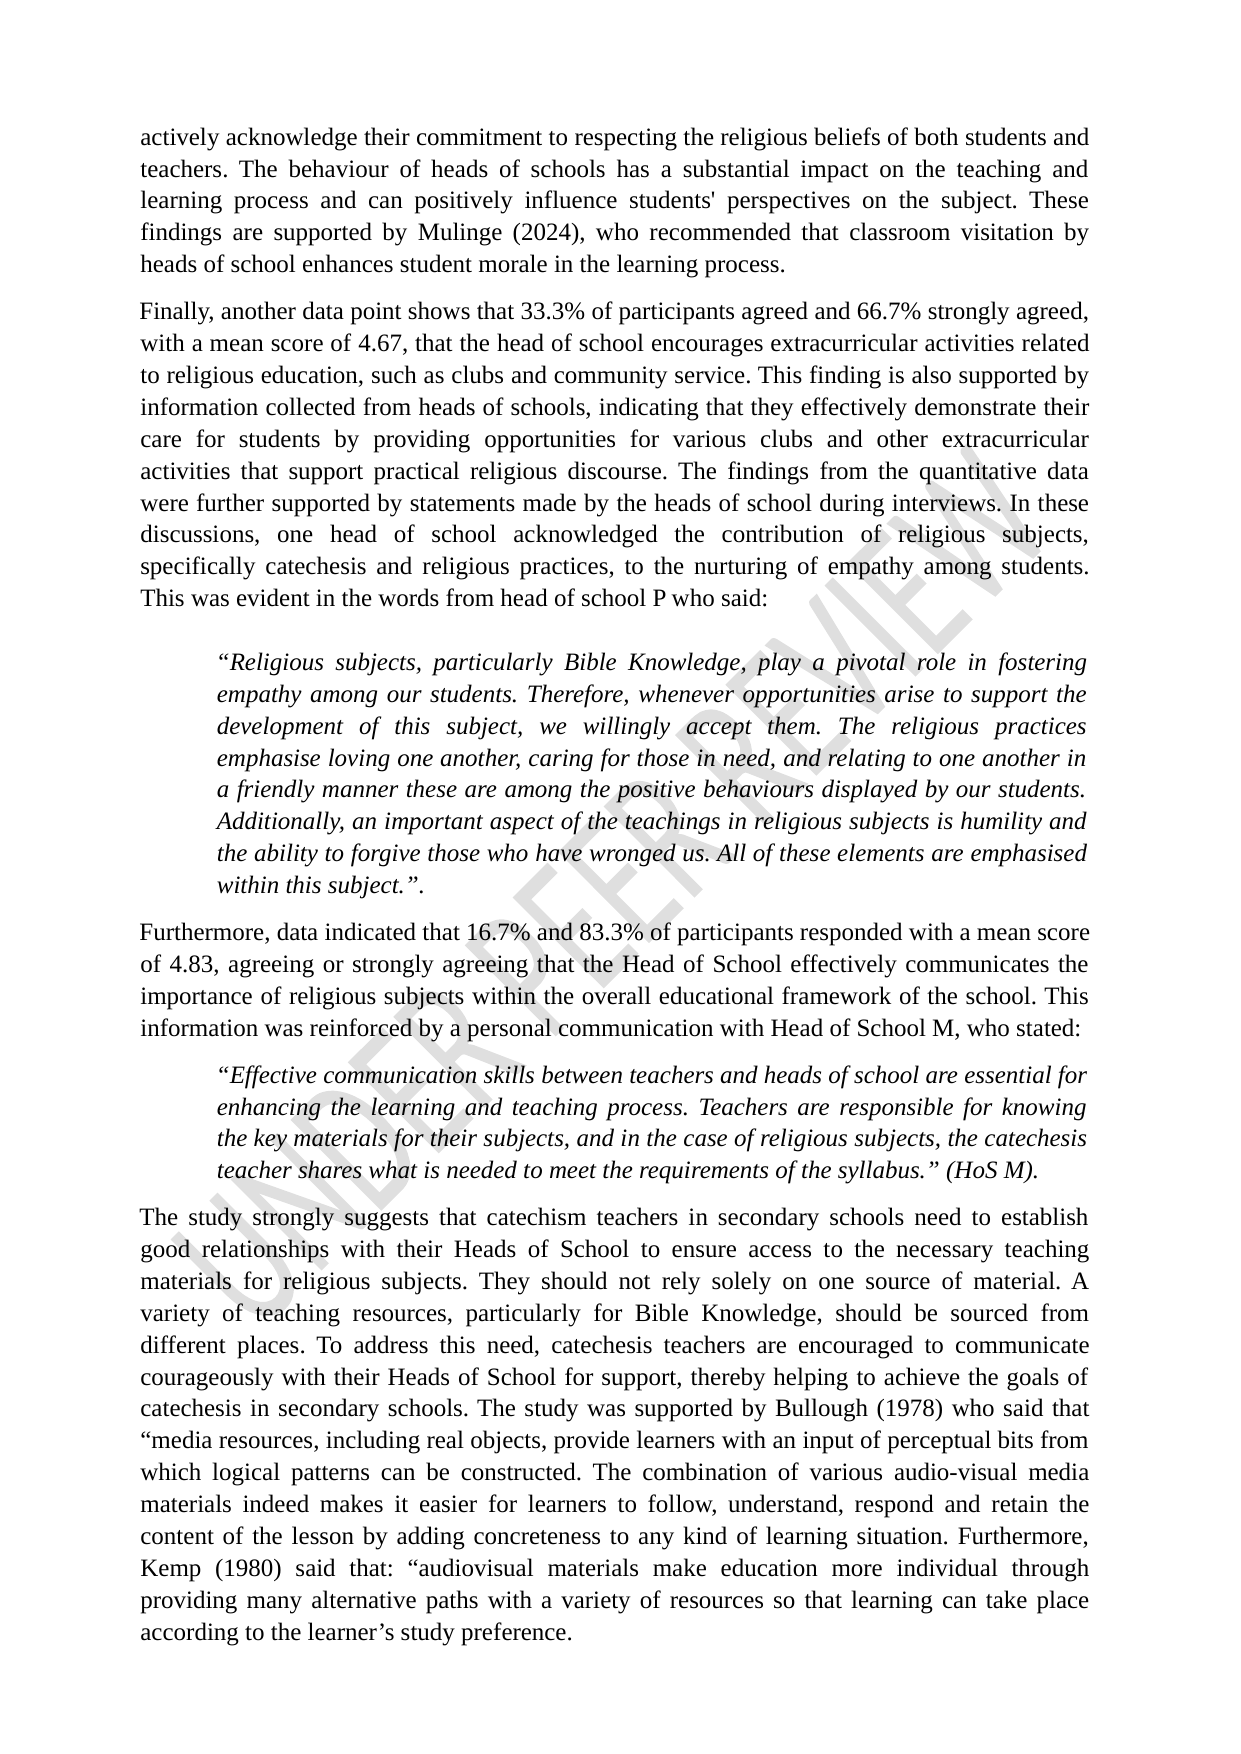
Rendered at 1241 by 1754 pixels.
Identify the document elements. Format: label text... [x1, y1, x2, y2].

text The study strongly suggests that catechism teachers in secondary schools need to establish good relationships with their Heads of School to ensure access to the necessary teaching materials for religious subjects. They should not rely solely on one source of material. A variety of teaching resources, particularly for Bible Knowledge, should be sourced from different places. To address this need, catechesis teachers are encouraged to communicate courageously with their Heads of School for support, thereby helping to achieve the goals of catechesis in secondary schools. The study was supported by Bullough (1978) who said that “media resources, including real objects, provide learners with an input of perceptual bits from which logical patterns can be constructed. The combination of various audio-visual media materials indeed makes it easier for learners to follow, understand, respond and retain the content of the lesson by adding concreteness to any kind of learning situation. Furthermore, Kemp (1980) said that: “audiovisual materials make education more individual through providing many alternative paths with a variety of resources so that learning can take place according to the learner’s study preference. [139, 1202, 1090, 1645]
text “Religious subjects, particularly Bible Knowledge, play a pivotal role in fostering empathy among our students. Therefore, whenever opportunities arise to support the development of this subject, we willingly accept them. The religious practices emphasise loving one another, caring for those in need, and relating to one another in a friendly manner these are among the positive behaviours displayed by our students. Additionally, an important aspect of the teachings in religious subjects is humility and the ability to forgive those who have wronged us. All of these elements are emphasised within this subject.”. [216, 647, 1090, 899]
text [139, 122, 1090, 278]
text Furthermore, data indicated that 16.7% and 83.3% of participants responded with a mean score of 4.83, agreeing or strongly agreeing that the Head of School effectively communicates the importance of religious subjects within the overall educational framework of the school. This information was reinforced by a personal communication with Head of School M, who stated: [139, 917, 1090, 1041]
text “Effective communication skills between teachers and heads of school are essential for enhancing the learning and teaching process. Teachers are responsible for knowing the key materials for their subjects, and in the case of religious subjects, the catechesis teacher shares what is needed to meet the requirements of the syllabus.” (HoS M). [216, 1060, 1090, 1184]
text Finally, another data point shows that 33.3% of participants agreed and 66.7% strongly agreed, with a mean score of 4.67, that the head of school encourages extracurricular activities related to religious education, such as clubs and community service. This finding is also supported by information collected from heads of schools, indicating that they effectively demonstrate their care for students by providing opportunities for various clubs and other extracurricular activities that support practical religious discourse. The findings from the quantitative data were further supported by statements made by the heads of school during interviews. In these discussions, one head of school acknowledged the contribution of religious subjects, specifically catechesis and religious practices, to the nurturing of empathy among students. This was evident in the words from head of school P who said: [139, 296, 1090, 612]
